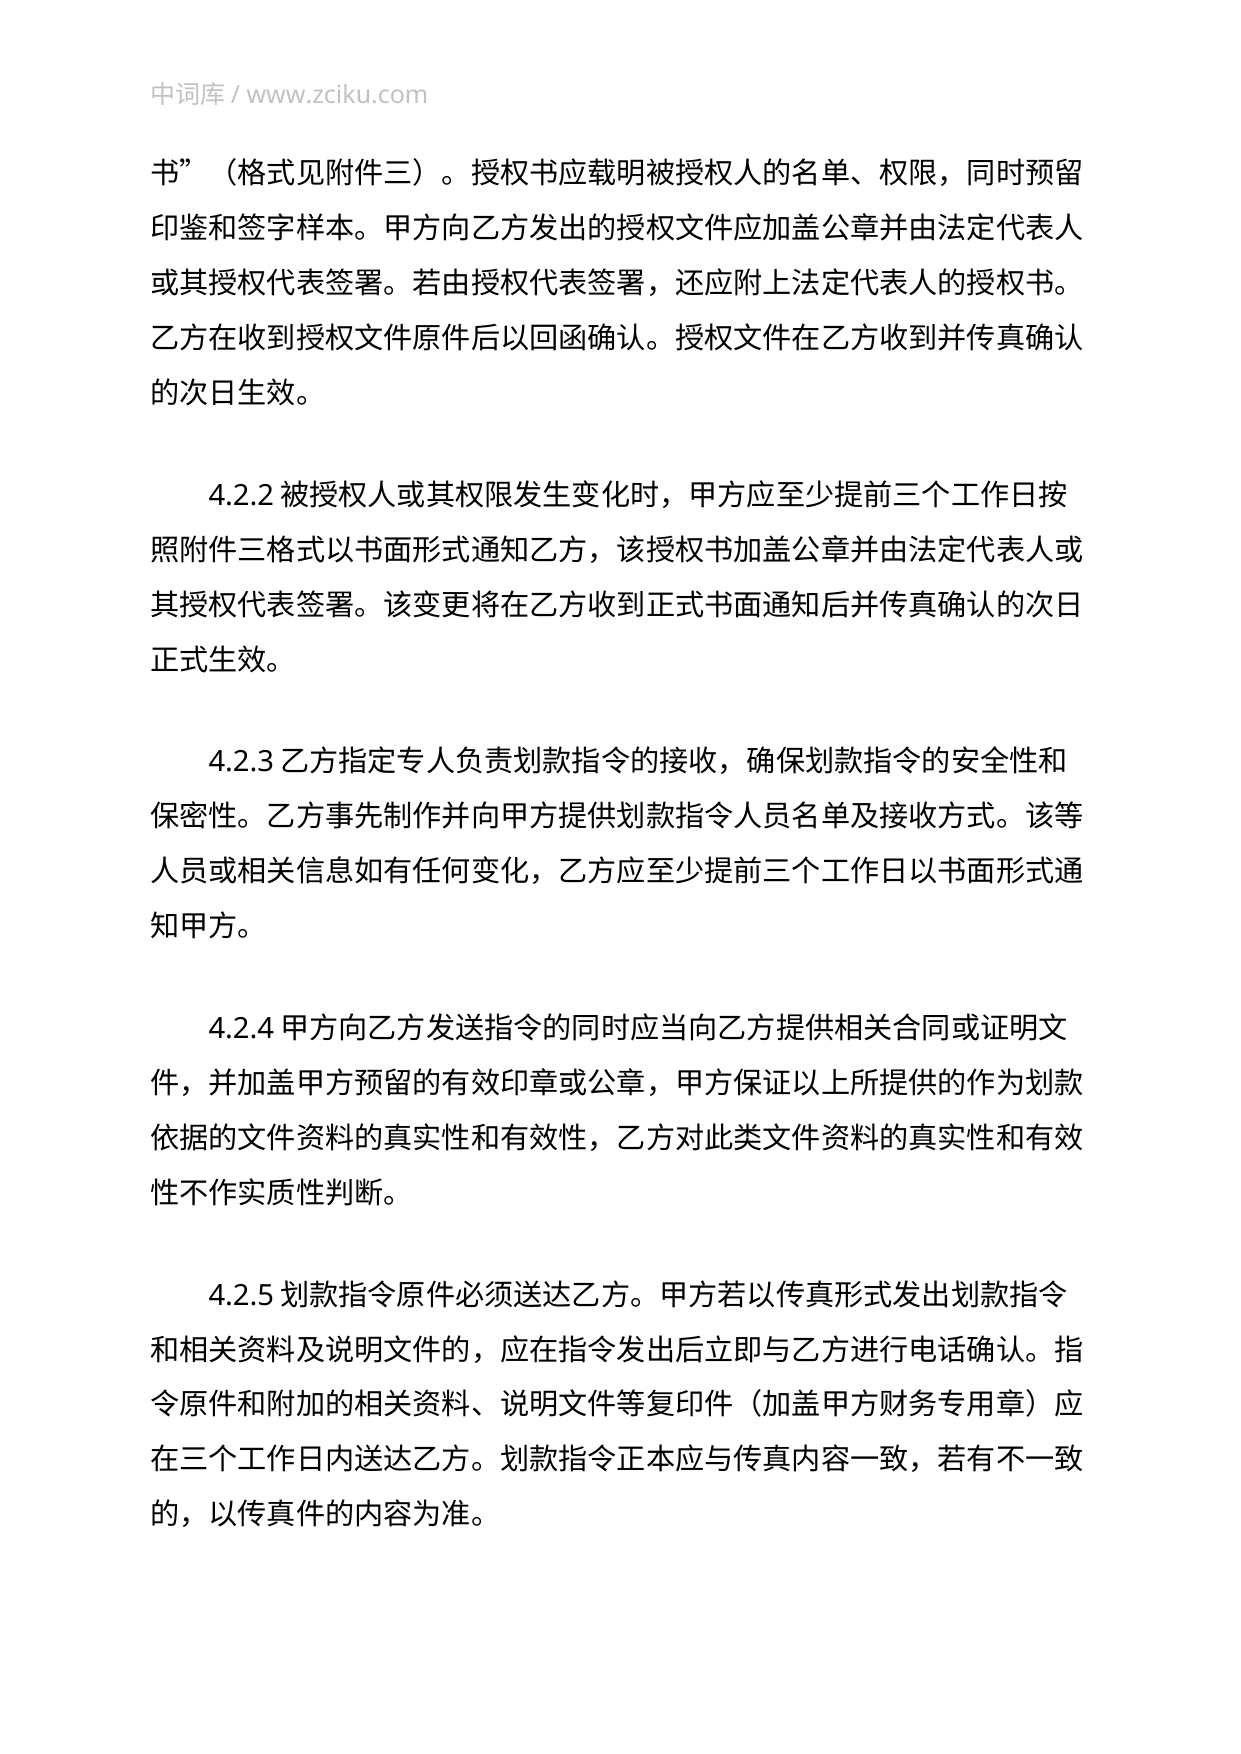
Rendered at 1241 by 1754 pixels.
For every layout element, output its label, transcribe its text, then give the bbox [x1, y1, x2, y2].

text 4.2.5划款指令原件必须送达乙方。甲方若以传真形式发出划款指令和相关资料及说明文件的，应在指令发出后立即与乙方进行电话确认。指令原件和附加的相关资料、说明文件等复印件（加盖甲方财务专用章）应在三个工作日内送达乙方。划款指令正本应与传真内容一致，若有不一致的，以传真件的内容为准。 [150, 1271, 1090, 1533]
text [150, 150, 1090, 412]
text 4.2.4甲方向乙方发送指令的同时应当向乙方提供相关合同或证明文件，并加盖甲方预留的有效印章或公章，甲方保证以上所提供的作为划款依据的文件资料的真实性和有效性，乙方对此类文件资料的真实性和有效性不作实质性判断。 [150, 1004, 1090, 1212]
text 4.2.2被授权人或其权限发生变化时，甲方应至少提前三个工作日按照附件三格式以书面形式通知乙方，该授权书加盖公章并由法定代表人或其授权代表签署。该变更将在乙方收到正式书面通知后并传真确认的次日正式生效。 [150, 471, 1090, 678]
text 4.2.3乙方指定专人负责划款指令的接收，确保划款指令的安全性和保密性。乙方事先制作并向甲方提供划款指令人员名单及接收方式。该等人员或相关信息如有任何变化，乙方应至少提前三个工作日以书面形式通知甲方。 [150, 738, 1090, 945]
